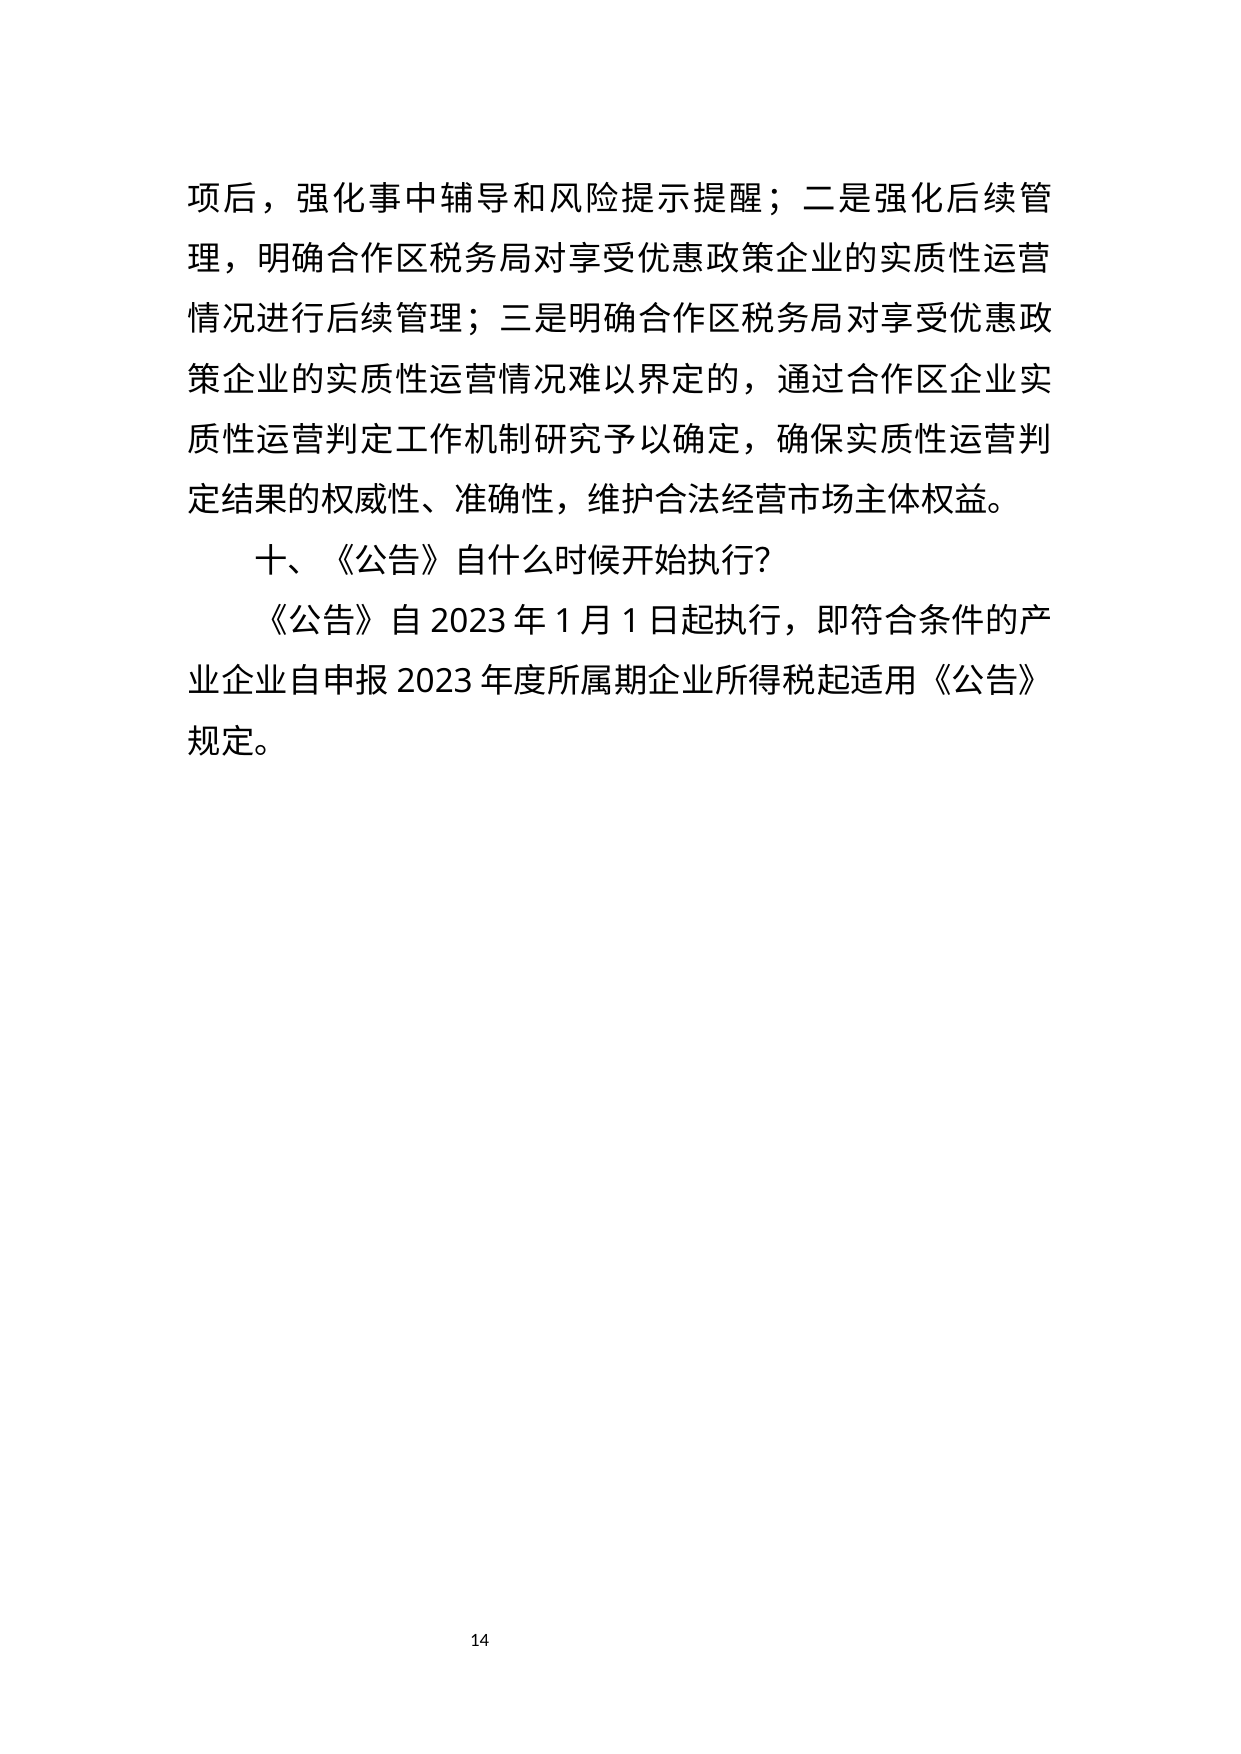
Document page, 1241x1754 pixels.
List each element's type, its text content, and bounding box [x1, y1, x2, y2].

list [187, 162, 1053, 524]
list 十、《公告》自什么时候开始执行？ [187, 524, 1053, 584]
list 《公告》自2023年1月1日起执行，即符合条件的产业企业自申报2023年度所属期企业所得税起适用《公告》规定。 [187, 584, 1053, 765]
